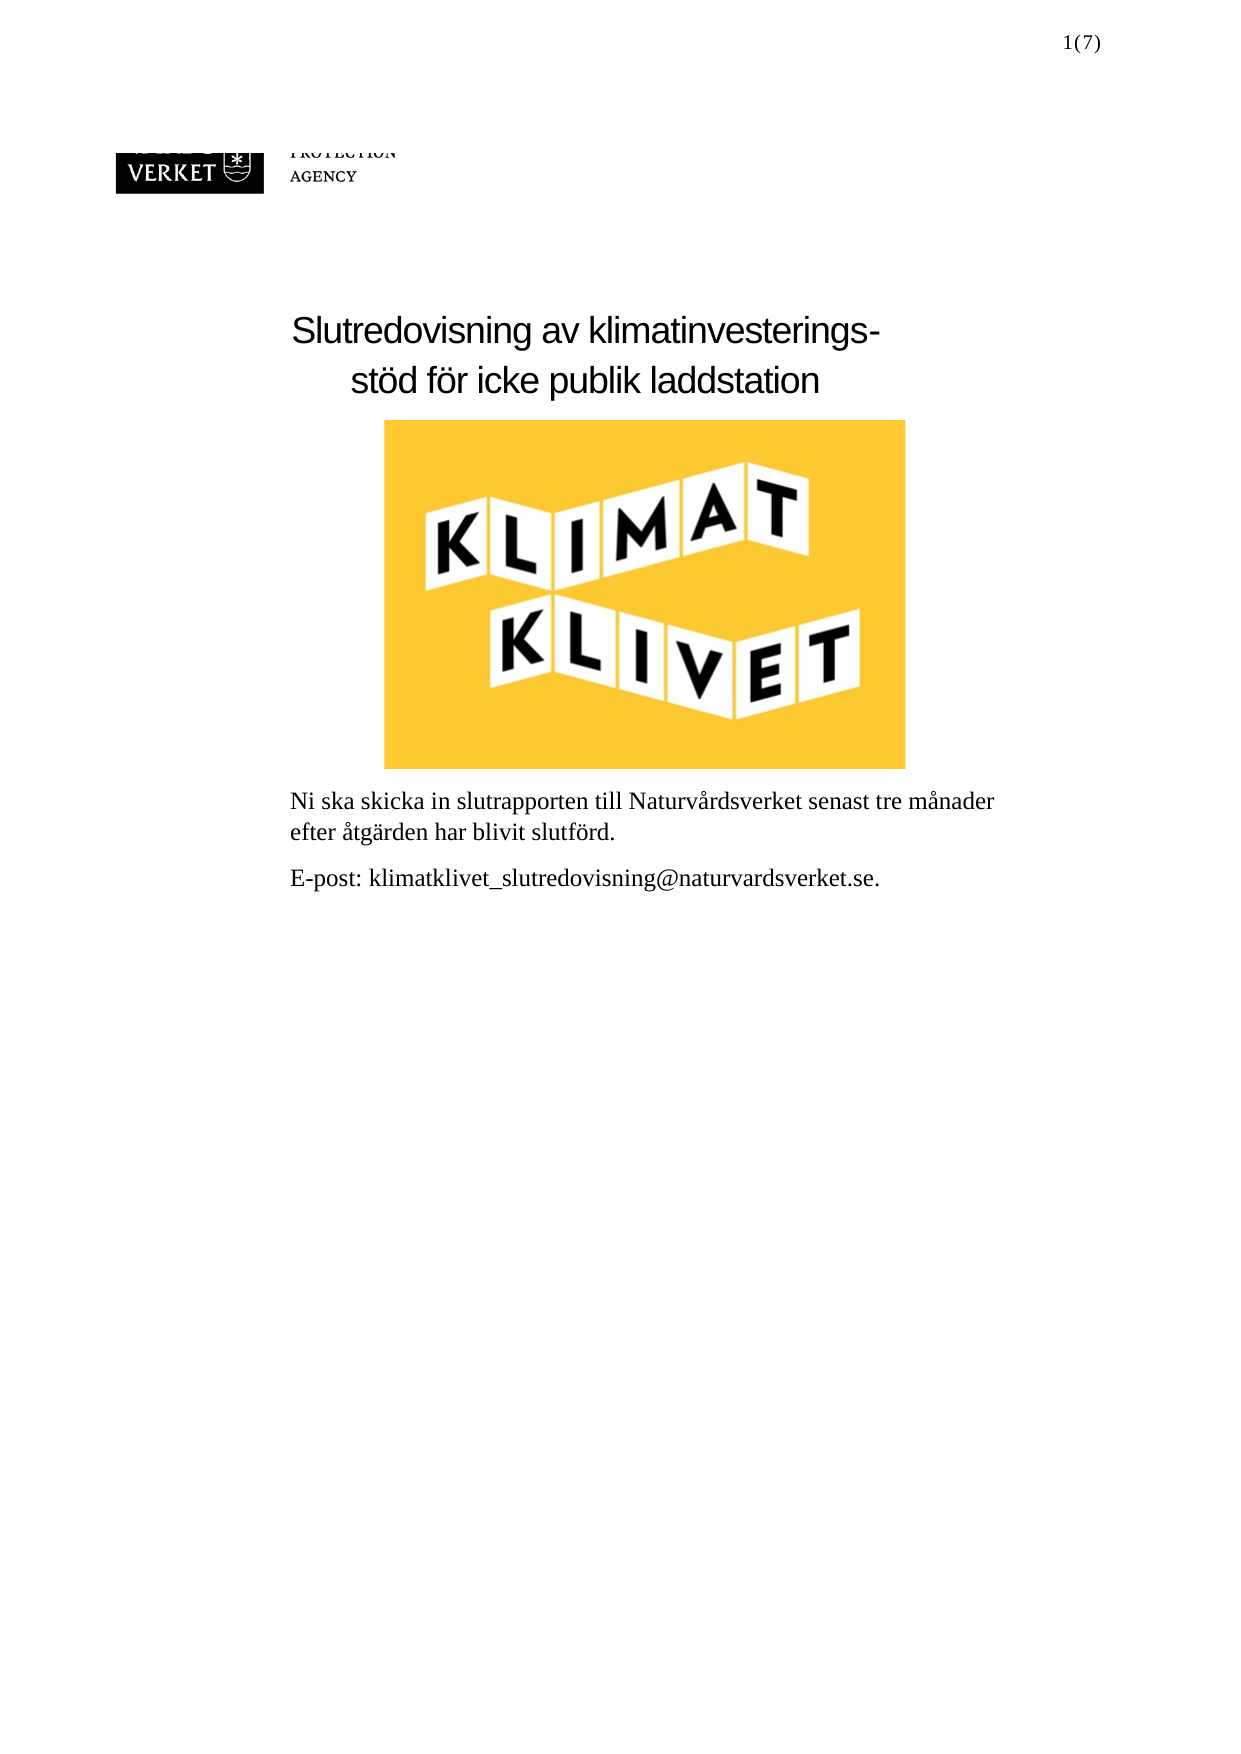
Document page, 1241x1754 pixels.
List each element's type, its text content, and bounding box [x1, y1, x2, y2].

text Slutredovisning av klimatinvesteringsstöd för icke publik laddstation [290, 304, 882, 404]
picture [115, 153, 437, 194]
text E-post: klimatklivet_slutredovisning@naturvardsverket.se. [290, 862, 1000, 892]
text Ni ska skicka in slutrapporten till Naturvårdsverket senast tre månader efter åtgärden har blivit slutförd. [290, 785, 1000, 845]
picture [384, 420, 906, 769]
